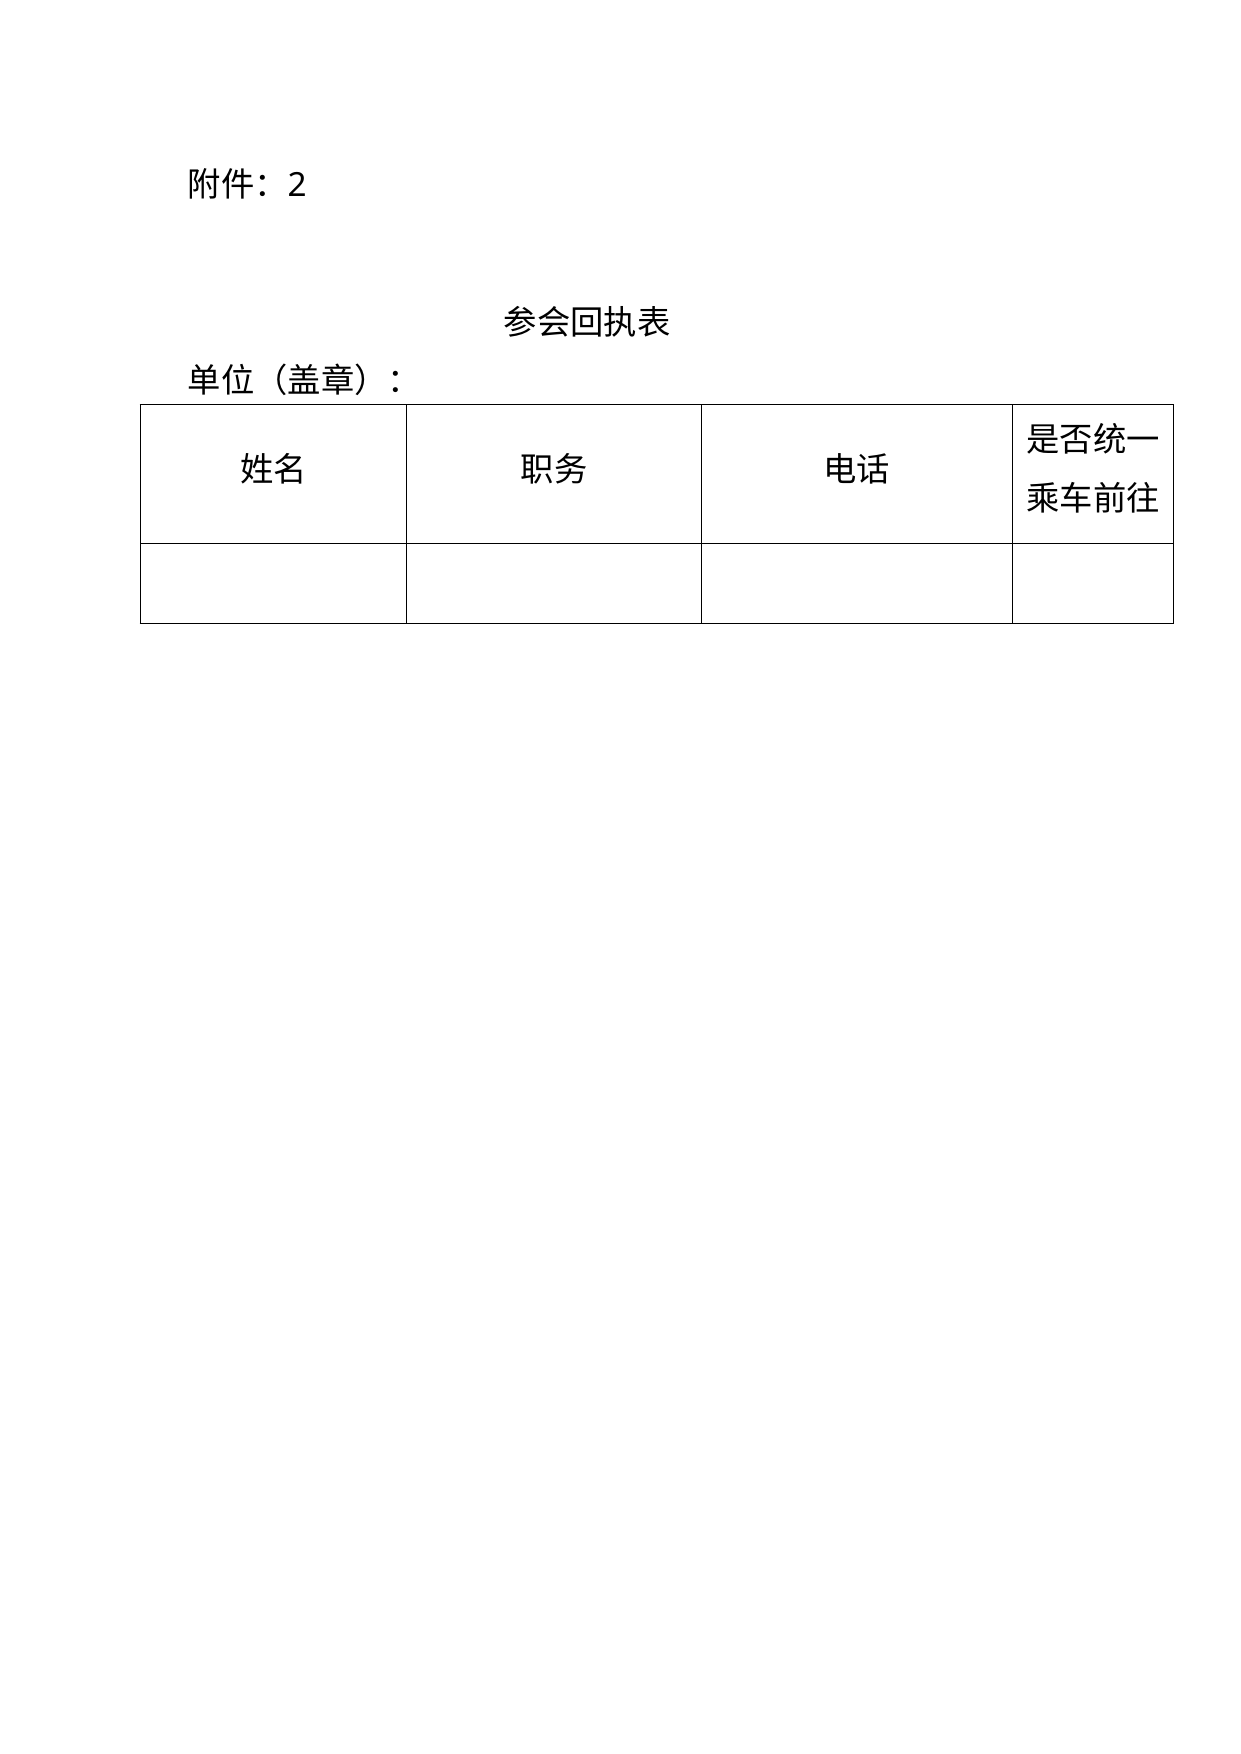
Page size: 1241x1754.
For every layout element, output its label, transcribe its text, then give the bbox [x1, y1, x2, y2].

table_header 电话 [702, 405, 1012, 543]
table_cell [407, 544, 701, 623]
table_header 是否统一乘车前往 [1013, 405, 1173, 543]
table_cell [1013, 544, 1173, 623]
text 附件：2 [187, 150, 1053, 208]
table_cell [702, 544, 1012, 623]
text 单位（盖章）： [187, 346, 986, 404]
table_header 姓名 [141, 405, 406, 543]
table_cell [141, 544, 406, 623]
table_header 职务 [407, 405, 701, 543]
text 参会回执表 [187, 287, 986, 346]
